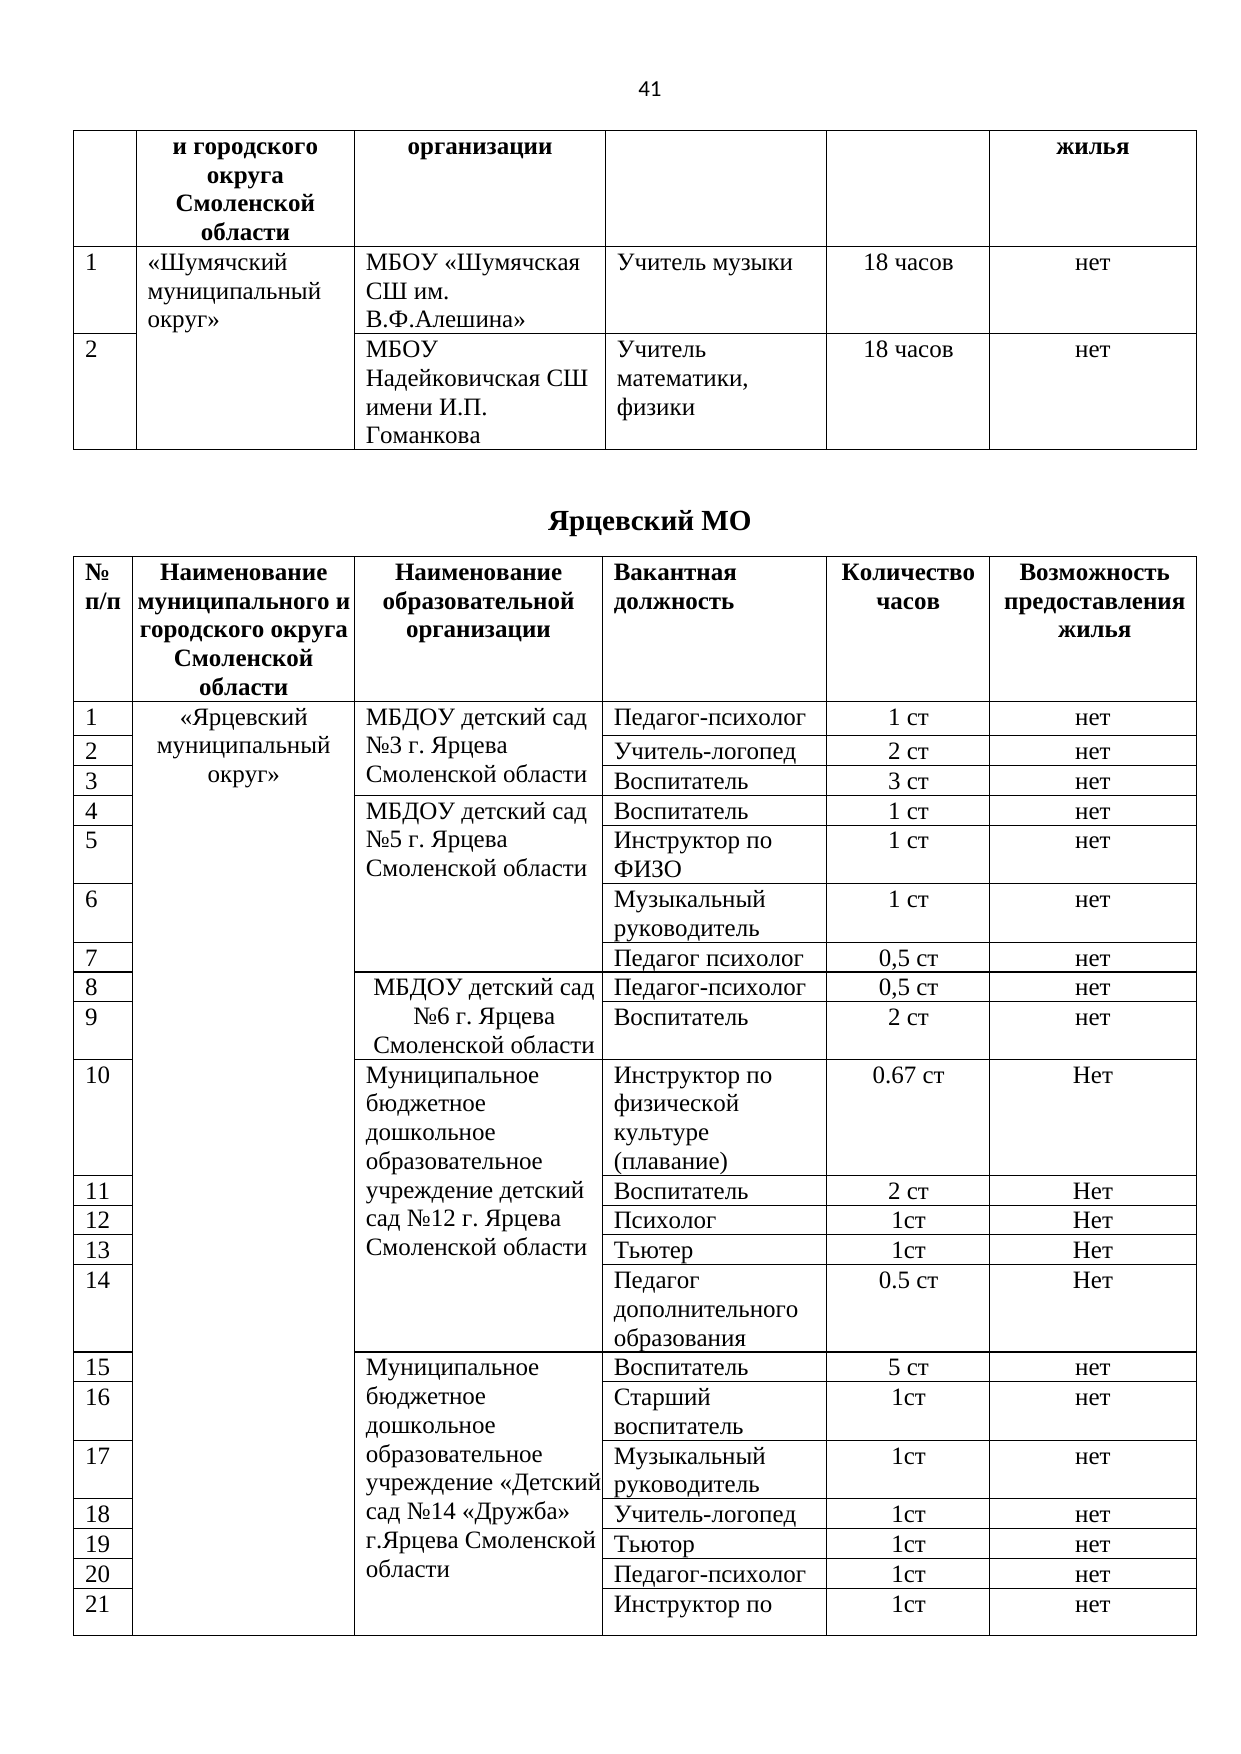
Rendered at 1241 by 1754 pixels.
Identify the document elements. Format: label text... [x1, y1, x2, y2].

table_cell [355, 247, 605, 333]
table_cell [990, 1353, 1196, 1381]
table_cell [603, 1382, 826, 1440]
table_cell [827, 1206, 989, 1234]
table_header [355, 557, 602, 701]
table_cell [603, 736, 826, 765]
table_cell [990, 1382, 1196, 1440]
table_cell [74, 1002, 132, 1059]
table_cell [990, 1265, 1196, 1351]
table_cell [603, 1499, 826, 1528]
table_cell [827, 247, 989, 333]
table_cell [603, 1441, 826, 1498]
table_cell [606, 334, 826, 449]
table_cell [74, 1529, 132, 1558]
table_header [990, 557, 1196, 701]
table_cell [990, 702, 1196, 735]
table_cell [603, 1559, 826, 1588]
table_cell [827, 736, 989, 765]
text Ярцевский МО [118, 503, 1181, 537]
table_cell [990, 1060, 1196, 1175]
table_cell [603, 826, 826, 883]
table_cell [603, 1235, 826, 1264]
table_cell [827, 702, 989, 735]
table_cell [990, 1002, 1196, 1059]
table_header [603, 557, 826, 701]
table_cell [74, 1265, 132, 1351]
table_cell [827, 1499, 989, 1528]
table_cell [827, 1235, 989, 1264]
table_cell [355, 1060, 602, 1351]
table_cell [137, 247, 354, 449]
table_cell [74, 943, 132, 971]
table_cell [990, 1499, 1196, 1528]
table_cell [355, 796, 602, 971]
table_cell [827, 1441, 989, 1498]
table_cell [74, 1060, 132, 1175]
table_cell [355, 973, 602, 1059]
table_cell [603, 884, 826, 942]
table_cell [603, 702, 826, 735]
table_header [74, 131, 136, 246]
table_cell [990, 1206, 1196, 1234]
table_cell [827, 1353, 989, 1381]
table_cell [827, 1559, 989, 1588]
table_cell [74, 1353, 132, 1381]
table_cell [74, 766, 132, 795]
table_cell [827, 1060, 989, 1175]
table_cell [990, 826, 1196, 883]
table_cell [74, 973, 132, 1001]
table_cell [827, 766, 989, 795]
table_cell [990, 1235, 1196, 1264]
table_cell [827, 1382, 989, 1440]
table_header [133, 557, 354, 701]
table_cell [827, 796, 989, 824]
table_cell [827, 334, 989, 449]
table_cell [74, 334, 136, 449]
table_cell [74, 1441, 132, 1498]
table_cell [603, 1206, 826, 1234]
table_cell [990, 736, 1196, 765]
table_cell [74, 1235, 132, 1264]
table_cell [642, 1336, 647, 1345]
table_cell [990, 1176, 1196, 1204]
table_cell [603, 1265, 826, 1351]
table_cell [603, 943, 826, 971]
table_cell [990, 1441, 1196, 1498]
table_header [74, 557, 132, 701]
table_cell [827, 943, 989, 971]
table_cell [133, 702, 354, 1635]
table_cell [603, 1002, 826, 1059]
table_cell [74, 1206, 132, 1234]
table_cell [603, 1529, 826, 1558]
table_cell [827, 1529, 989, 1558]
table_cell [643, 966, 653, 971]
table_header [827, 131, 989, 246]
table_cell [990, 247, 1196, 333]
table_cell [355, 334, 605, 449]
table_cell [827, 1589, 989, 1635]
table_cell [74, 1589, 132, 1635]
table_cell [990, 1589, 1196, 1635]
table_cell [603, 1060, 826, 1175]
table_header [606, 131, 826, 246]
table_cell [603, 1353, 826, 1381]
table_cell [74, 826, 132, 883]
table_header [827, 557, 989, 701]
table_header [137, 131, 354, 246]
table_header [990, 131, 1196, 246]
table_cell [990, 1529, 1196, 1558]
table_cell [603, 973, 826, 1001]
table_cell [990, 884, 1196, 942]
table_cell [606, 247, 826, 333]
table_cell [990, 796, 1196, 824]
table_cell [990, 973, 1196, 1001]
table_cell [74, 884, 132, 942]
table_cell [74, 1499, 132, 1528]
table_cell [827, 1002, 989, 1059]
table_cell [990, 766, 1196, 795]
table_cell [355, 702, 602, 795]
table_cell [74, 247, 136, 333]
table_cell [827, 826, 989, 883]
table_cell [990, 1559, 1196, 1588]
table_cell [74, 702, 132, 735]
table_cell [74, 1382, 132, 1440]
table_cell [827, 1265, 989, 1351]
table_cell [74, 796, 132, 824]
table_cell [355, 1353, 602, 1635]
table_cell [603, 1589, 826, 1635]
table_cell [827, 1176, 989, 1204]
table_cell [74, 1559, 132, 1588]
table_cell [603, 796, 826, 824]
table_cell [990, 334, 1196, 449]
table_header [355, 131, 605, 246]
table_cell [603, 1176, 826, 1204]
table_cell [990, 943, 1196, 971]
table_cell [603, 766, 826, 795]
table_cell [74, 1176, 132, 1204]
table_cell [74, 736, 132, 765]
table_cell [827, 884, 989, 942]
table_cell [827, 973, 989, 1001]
